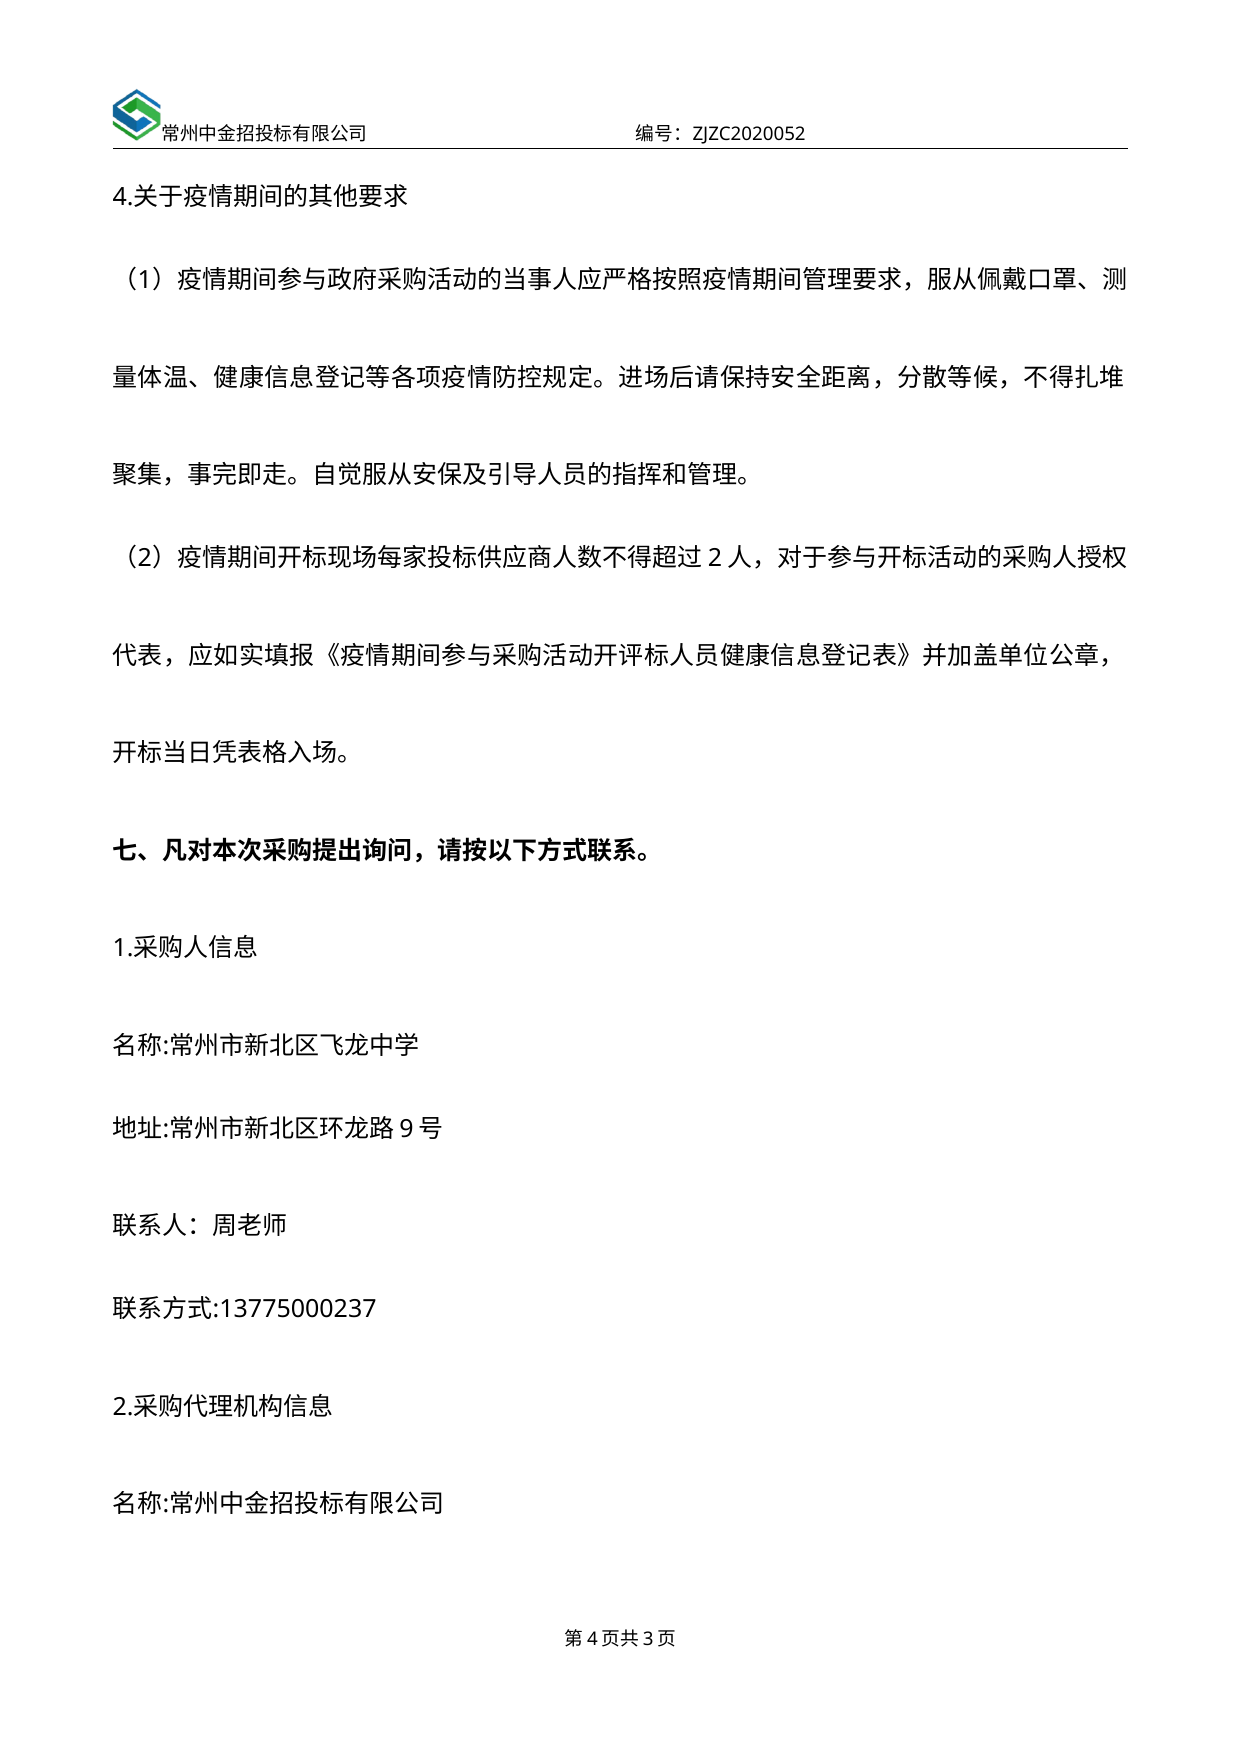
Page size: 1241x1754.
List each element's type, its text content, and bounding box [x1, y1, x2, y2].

text （2）疫情期间开标现场每家投标供应商人数不得超过2人，对于参与开标活动的采购人授权代表，应如实填报《疫情期间参与采购活动开评标人员健康信息登记表》并加盖单位公章，开标当日凭表格入场。 七、凡对本次采购提出询问，请按以下方式联系。 1.采购人信息 名称:常州市新北区飞龙中学 [112, 523, 1128, 1076]
text 4.关于疫情期间的其他要求 [112, 162, 1128, 227]
text 地址:常州市新北区环龙路9号 联系人：周老师 [112, 1094, 1128, 1256]
text 联系方式:13775000237 2.采购代理机构信息 名称:常州中金招投标有限公司 地址:常州市新北区通江南路299号教育园区1号楼4楼 联系人：潘女士 骆先生 [112, 1274, 1128, 1534]
picture [112, 88, 161, 141]
text （1）疫情期间参与政府采购活动的当事人应严格按照疫情期间管理要求，服从佩戴口罩、测量体温、健康信息登记等各项疫情防控规定。进场后请保持安全距离，分散等候，不得扎堆聚集，事完即走。自觉服从安保及引导人员的指挥和管理。 [112, 245, 1128, 505]
